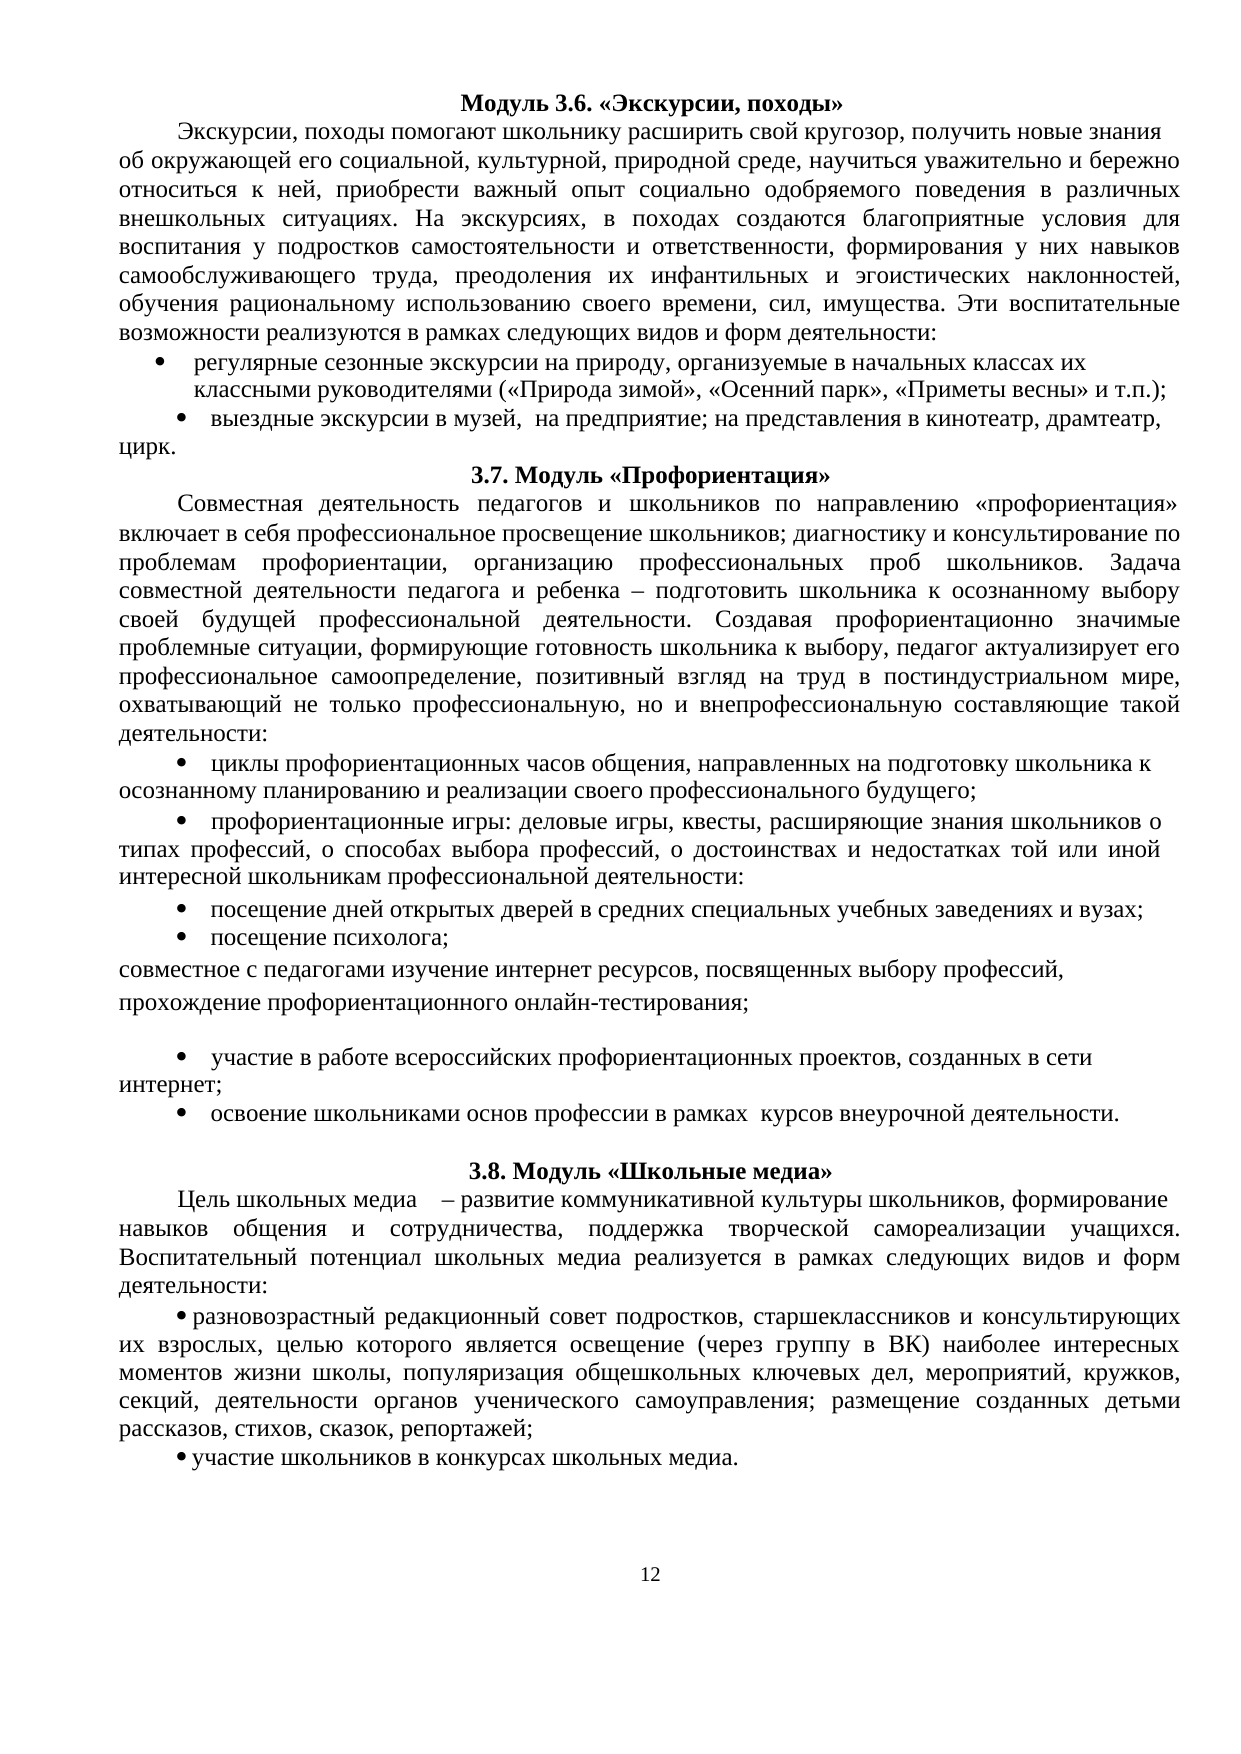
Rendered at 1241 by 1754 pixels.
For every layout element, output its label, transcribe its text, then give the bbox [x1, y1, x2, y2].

text Совместная деятельность педагогов и школьников по направлению «профориентация» [177, 489, 1181, 517]
text Цель школьных медиа – развитие коммуникативной культуры школьников, формирование [177, 1185, 1181, 1213]
list посещение дней открытых дверей в средних специальных учебных заведениях и вузах; [177, 894, 1181, 922]
list участие в работе всероссийских профориентационных проектов, созданных в сети интернет; [119, 1044, 1163, 1098]
list выездные экскурсии в музей, на предприятие; на представления в кинотеатр, драмтеатр, [177, 403, 1181, 432]
text 12 [119, 1562, 1181, 1586]
text Модуль 3.6. «Экскурсии, походы» [460, 88, 1181, 117]
text навыков общения и сотрудничества, поддержка творческой самореализации учащихся. Воспитательный потенциал школьных медиа реализуется в рамках следующих видов и форм деятельности: [119, 1214, 1181, 1299]
list циклы профориентационных часов общения, направленных на подготовку школьника к осознанному планированию и реализации своего профессионального будущего; [119, 750, 1163, 804]
text совместное с педагогами изучение интернет ресурсов, посвященных выбору профессий, прохождение профориентационного онлайн-тестирования; [119, 954, 1181, 1016]
list регулярные сезонные экскурсии на природу, организуемые в начальных классах их классными руководителями («Природа зимой», «Осенний парк», «Приметы весны» и т.п.); [156, 349, 1179, 403]
list посещение психолога; [177, 922, 1181, 951]
text цирк. [119, 432, 1181, 460]
list освоение школьниками основ профессии в рамках курсов внеурочной деятельности. [177, 1098, 1181, 1127]
text 3.8. Модуль «Школьные медиа» [469, 1156, 1181, 1185]
list профориентационные игры: деловые игры, квесты, расширяющие знания школьников о типах профессий, о способах выбора профессий, о достоинствах и недостатках той или иной интересной школьникам профессиональной деятельности: [119, 807, 1163, 890]
list разновозрастный редакционный совет подростков, старшеклассников и консультирующих их взрослых, целью которого является освещение (через группу в ВК) наиболее интересных моментов жизни школы, популяризация общешкольных ключевых дел, мероприятий, кружков, секций, деятельности органов ученического самоуправления; размещение созданных детьми рассказов, стихов, сказок, репортажей; [119, 1302, 1181, 1442]
text 3.7. Модуль «Профориентация» [471, 460, 1181, 489]
text включает в себя профессиональное просвещение школьников; диагностику и консультирование по проблемам профориентации, организацию профессиональных проб школьников. Задача совместной деятельности педагога и ребенка – подготовить школьника к осознанному выбору своей будущей профессиональной деятельности. Создавая профориентационно значимые проблемные ситуации, формирующие готовность школьника к выбору, педагог актуализирует его профессиональное самоопределение, позитивный взгляд на труд в постиндустриальном мире, охватывающий не только профессиональную, но и внепрофессиональную составляющие такой деятельности: [119, 518, 1181, 747]
text Экскурсии, походы помогают школьнику расширить свой кругозор, получить новые знания [177, 117, 1181, 145]
list участие школьников в конкурсах школьных медиа. [177, 1442, 1181, 1471]
text об окружающей его социальной, культурной, природной среде, научиться уважительно и бережно относиться к ней, приобрести важный опыт социально одобряемого поведения в различных внешкольных ситуациях. На экскурсиях, в походах создаются благоприятные условия для воспитания у подростков самостоятельности и ответственности, формирования у них навыков самообслуживающего труда, преодоления их инфантильных и эгоистических наклонностей, обучения рациональному использованию своего времени, сил, имущества. Эти воспитательные возможности реализуются в рамках следующих видов и форм деятельности: [119, 146, 1181, 346]
